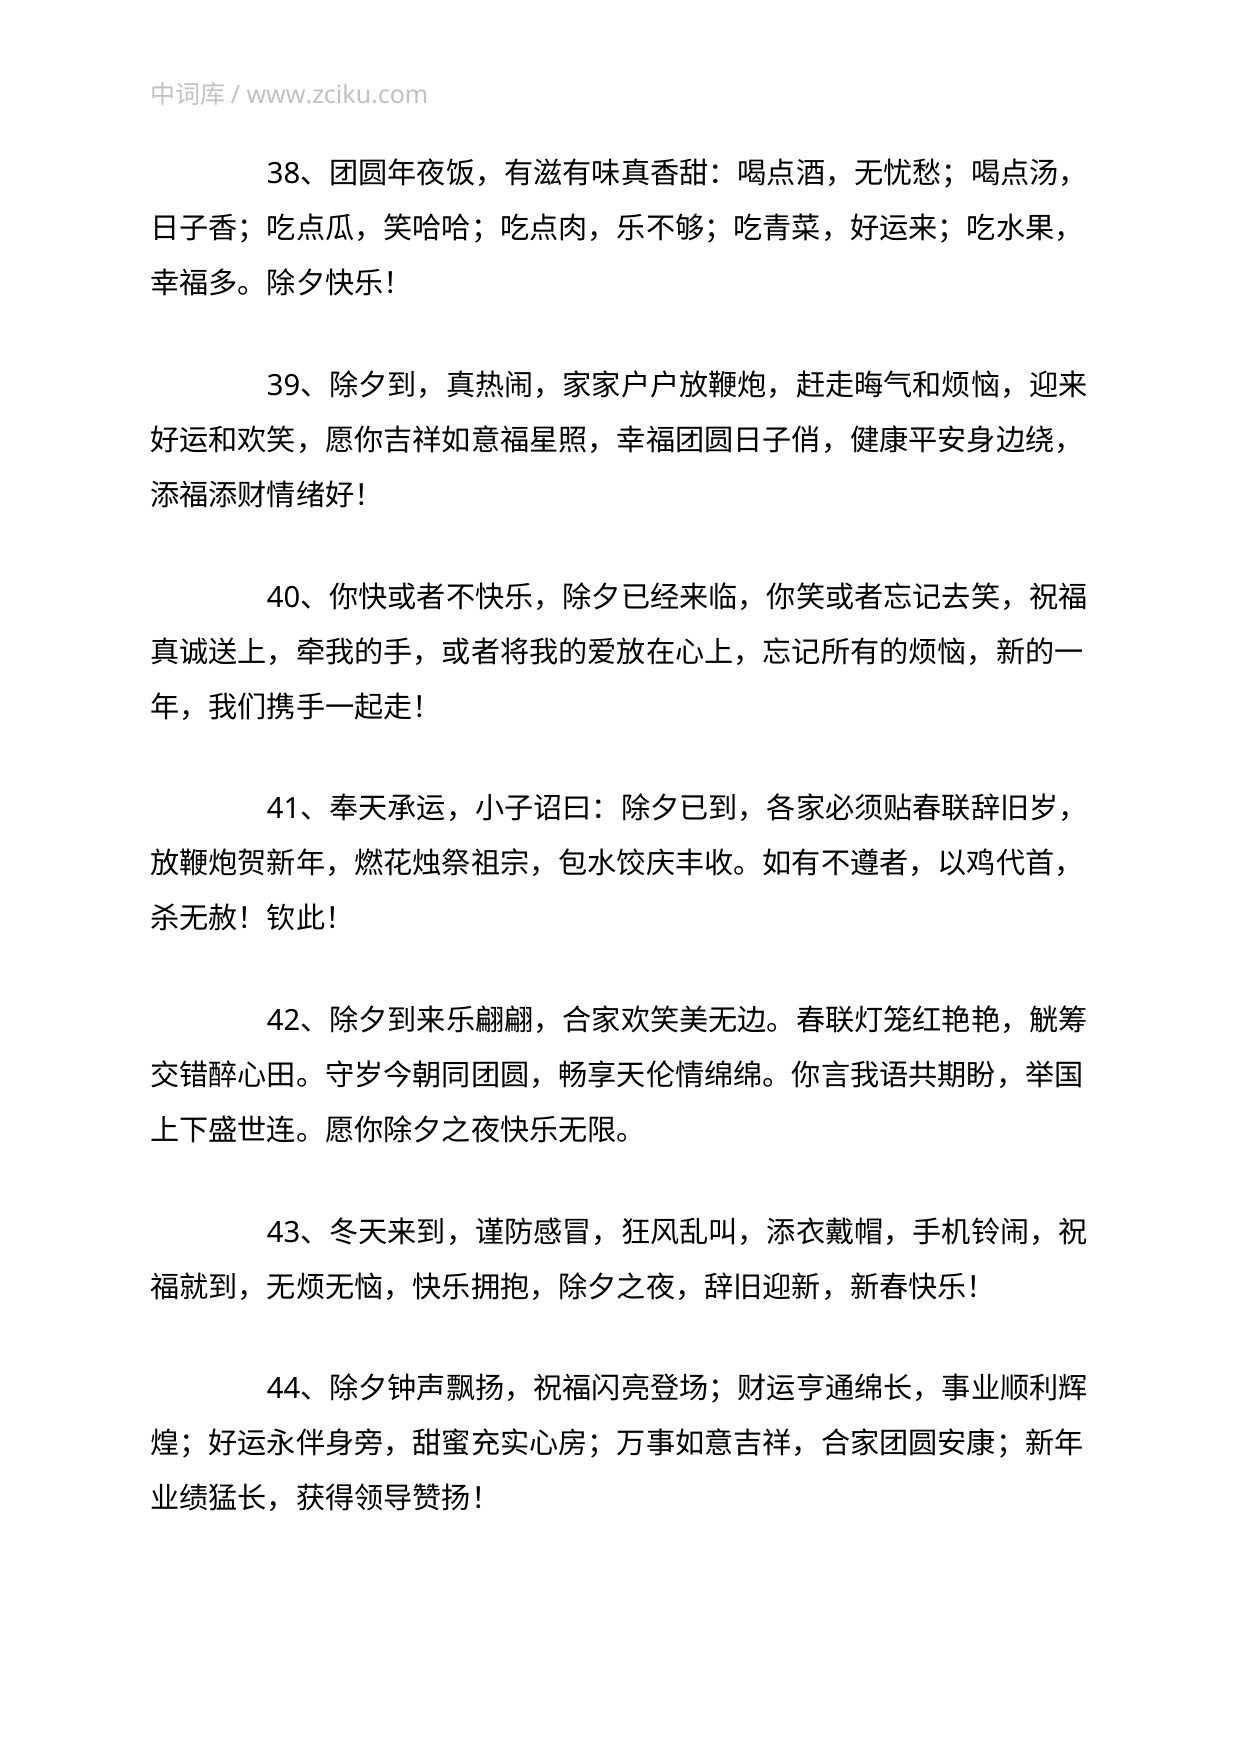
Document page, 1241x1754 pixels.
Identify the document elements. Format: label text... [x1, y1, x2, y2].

text 44、除夕钟声飘扬，祝福闪亮登场；财运亨通绵长，事业顺利辉煌；好运永伴身旁，甜蜜充实心房；万事如意吉祥，合家团圆安康；新年业绩猛长，获得领导赞扬！ [150, 1365, 1090, 1517]
text 41、奉天承运，小子诏曰：除夕已到，各家必须贴春联辞旧岁，放鞭炮贺新年，燃花烛祭祖宗，包水饺庆丰收。如有不遵者，以鸡代首，杀无赦！钦此！ [150, 785, 1090, 937]
text 38、团圆年夜饭，有滋有味真香甜：喝点酒，无忧愁；喝点汤，日子香；吃点瓜，笑哈哈；吃点肉，乐不够；吃青菜，好运来；吃水果，幸福多。除夕快乐！ [150, 150, 1090, 302]
text 39、除夕到，真热闹，家家户户放鞭炮，赶走晦气和烦恼，迎来好运和欢笑，愿你吉祥如意福星照，幸福团圆日子俏，健康平安身边绕，添福添财情绪好！ [150, 362, 1090, 514]
text 43、冬天来到，谨防感冒，狂风乱叫，添衣戴帽，手机铃闹，祝福就到，无烦无恼，快乐拥抱，除夕之夜，辞旧迎新，新春快乐！ [150, 1208, 1090, 1306]
text 40、你快或者不快乐，除夕已经来临，你笑或者忘记去笑，祝福真诚送上，牵我的手，或者将我的爱放在心上，忘记所有的烦恼，新的一年，我们携手一起走！ [150, 573, 1090, 726]
text 42、除夕到来乐翩翩，合家欢笑美无边。春联灯笼红艳艳，觥筹交错醉心田。守岁今朝同团圆，畅享天伦情绵绵。你言我语共期盼，举国上下盛世连。愿你除夕之夜快乐无限。 [150, 997, 1090, 1149]
